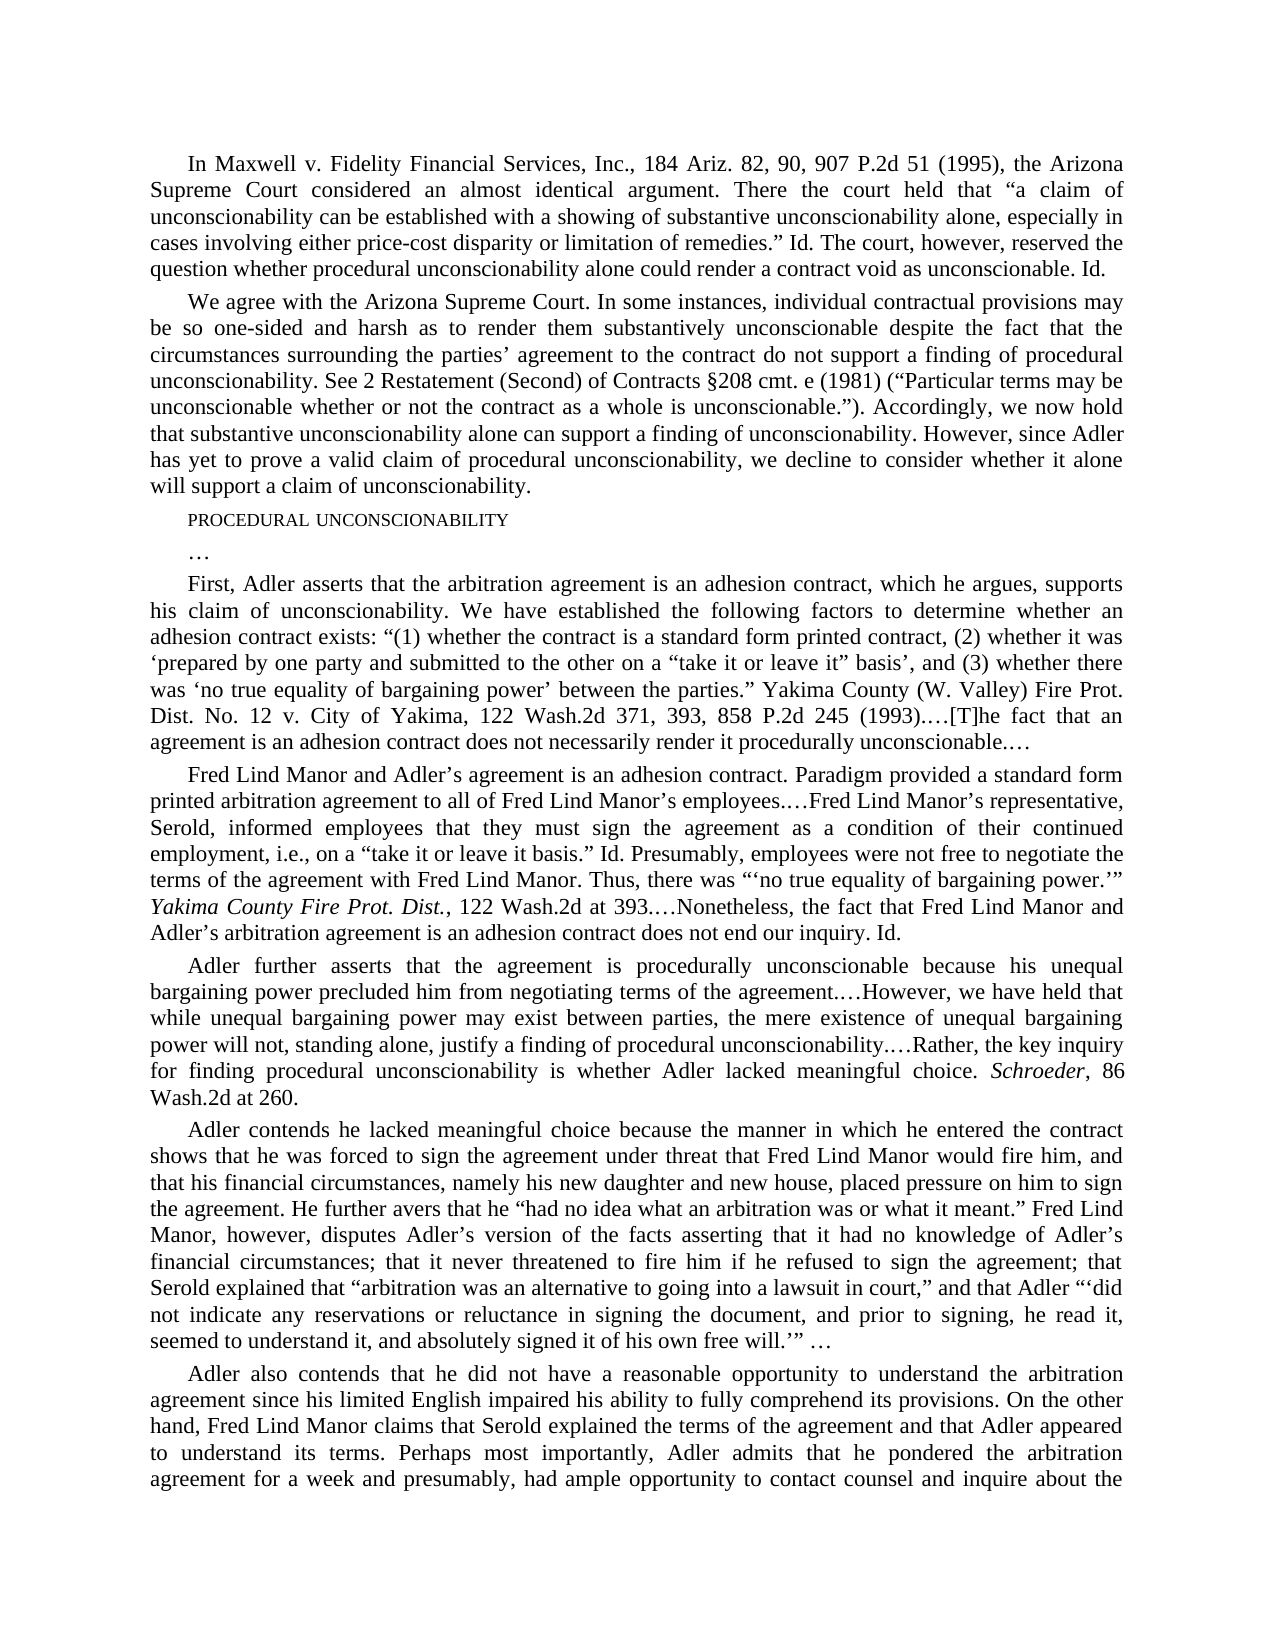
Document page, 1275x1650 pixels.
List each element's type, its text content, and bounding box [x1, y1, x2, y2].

text Adler further asserts that the agreement is procedurally unconscionable because his unequal bargaining power precluded him from negotiating terms of the agreement.…However, we have held that while unequal bargaining power may exist between parties, the mere existence of unequal bargaining power will not, standing alone, justify a finding of procedural unconscionability.…Rather, the key inquiry for finding procedural unconscionability is whether Adler lacked meaningful choice. Schroeder, 86 Wash.2d at 260. [150, 952, 1125, 1110]
text … [150, 538, 1125, 564]
text First, Adler asserts that the arbitration agreement is an adhesion contract, which he argues, supports his claim of unconscionability. We have established the following factors to determine whether an adhesion contract exists: “(1) whether the contract is a standard form printed contract, (2) whether it was ‘prepared by one party and submitted to the other on a “take it or leave it” basis’, and (3) whether there was ‘no true equality of bargaining power’ between the parties.” (W. Valley) Fire Prot. Dist. No. 12 v. City of , 122 Wash.2d 371, 393, 858 P.2d 245 (1993).…[T]he fact that an agreement is an adhesion contract does not necessarily render it procedurally unconscionable.… [150, 570, 1125, 755]
text procedural unconscionability [150, 505, 1125, 531]
text In Maxwell v. Fidelity Financial Services, Inc., 184 82, 90, 907 P.2d 51 (1995), the Supreme Court considered an almost identical argument. There the court held that “a claim of unconscionability can be established with a showing of substantive unconscionability alone, especially in cases involving either price-cost disparity or limitation of remedies.” The court, however, reserved the question whether procedural unconscionability alone could render a contract void as unconscionable. [150, 150, 1125, 282]
text Fred Lind Manor and Adler’s agreement is an adhesion contract. Paradigm provided a standard form printed arbitration agreement to all of Fred Lind Manor’s employees.…Fred Lind Manor’s representative, Serold, informed employees that they must sign the agreement as a condition of their continued employment, i.e., on a “take it or leave it basis.” Id. Presumably, employees were not free to negotiate the terms of the agreement with Fred Lind Manor. Thus, there was “‘no true equality of bargaining power.’” Yakima County Fire Prot. Dist., 122 Wash.2d at 393.…Nonetheless, the fact that Fred Lind Manor and Adler’s arbitration agreement is an adhesion contract does not end our inquiry. [150, 761, 1125, 946]
text Adler contends he lacked meaningful choice because the manner in which he entered the contract shows that he was forced to sign the agreement under threat that Fred Lind Manor would fire him, and that his financial circumstances, namely his new daughter and new house, placed pressure on him to sign the agreement. He further avers that he “had no idea what an arbitration was or what it meant.” Fred Lind Manor, however, disputes Adler’s version of the facts asserting that it had no knowledge of Adler’s financial circumstances; that it never threatened to fire him if he refused to sign the agreement; that Serold explained that “arbitration was an alternative to going into a lawsuit in court,” and that Adler “‘did not indicate any reservations or reluctance in signing the document, and prior to signing, he read it, seemed to understand it, and absolutely signed it of his own free will.’” … [150, 1116, 1125, 1353]
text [150, 1359, 1125, 1491]
text We agree with the Arizona Supreme Court. In some instances, individual contractual provisions may be so one-sided and harsh as to render them substantively unconscionable despite the fact that the circumstances surrounding the parties’ agreement to the contract do not support a finding of procedural unconscionability. See 2 Restatement (Second) of Contracts §208 cmt. e (1981) (“Particular terms may be unconscionable whether or not the contract as a whole is unconscionable.”). Accordingly, we now hold that substantive unconscionability alone can support a finding of unconscionability. However, since Adler has yet to prove a valid claim of procedural unconscionability, we decline to consider whether it alone will support a claim of unconscionability. [150, 288, 1125, 499]
